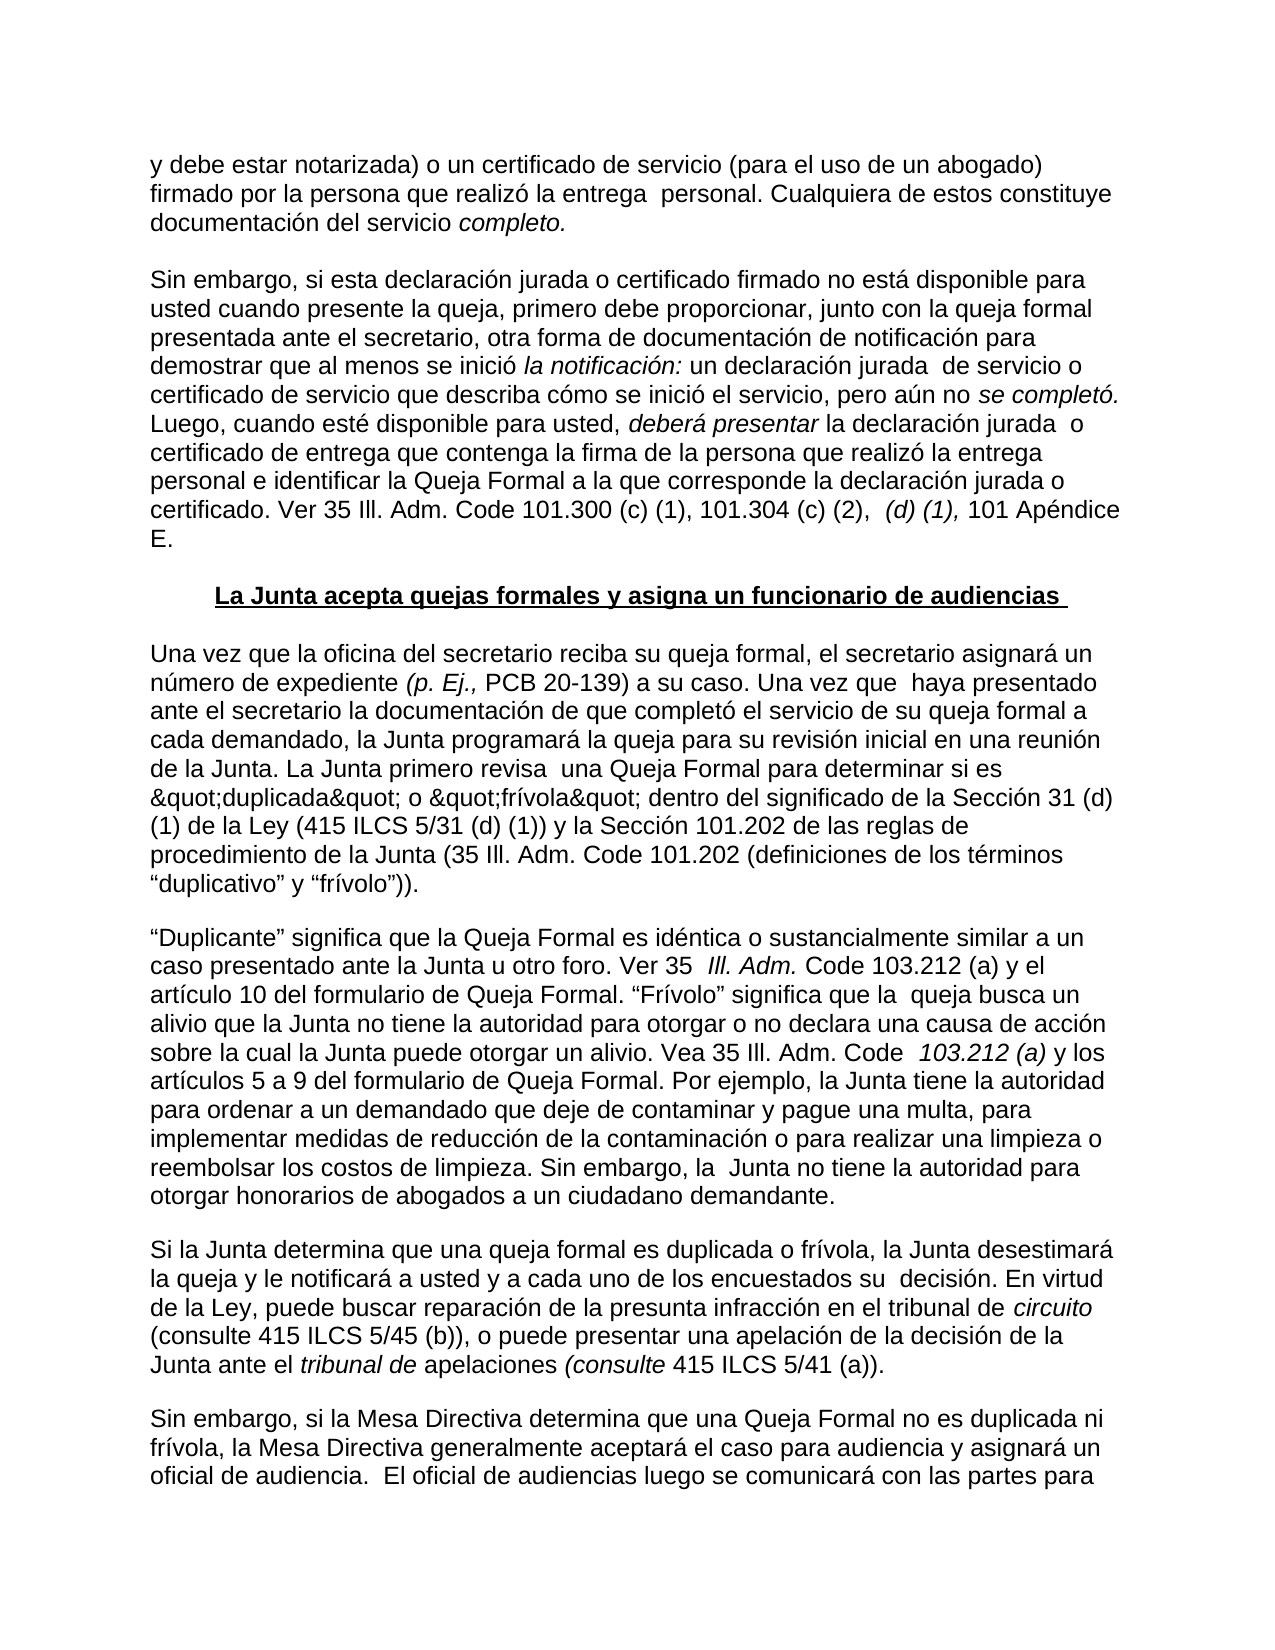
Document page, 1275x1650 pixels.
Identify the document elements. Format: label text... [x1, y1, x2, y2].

text Sin embargo, si esta declaración jurada o certificado firmado no está disponible para usted cuando presente la queja, primero debe proporcionar, junto con la queja formal presentada ante el secretario, otra forma de documentación de notificación para demostrar que al menos se inició la notificación: un declaración jurada de servicio o certificado de servicio que describa cómo se inició el servicio, pero aún no se completó. Luego, cuando esté disponible para usted, deberá presentar la declaración jurada o certificado de entrega que contenga la firma de la persona que realizó la entrega personal e identificar la Queja Formal a la que corresponde la declaración jurada o certificado. Ver 35 Ill. Adm. Code 101.300 (c) (1), 101.304 (c) (2), (d) (1), 101 Apéndice E. [150, 265, 1125, 552]
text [150, 1404, 1125, 1490]
text Una vez que la oficina del secretario reciba su queja formal, el secretario asignará un número de expediente (p. Ej., PCB 20-139) a su caso. Una vez que haya presentado ante el secretario la documentación de que completó el servicio de su queja formal a cada demandado, la Junta programará la queja para su revisión inicial en una reunión de la Junta. La Junta primero revisa una Queja Formal para determinar si es &quot;duplicada&quot; o &quot;frívola&quot; dentro del significado de la Sección 31 (d) (1) de la Ley (415 ILCS 5/31 (d) (1)) y la Sección 101.202 de las reglas de procedimiento de la Junta (35 Ill. Adm. Code 101.202 (definiciones de los términos “duplicativo” y “frívolo”)). [150, 639, 1125, 897]
subtitle La Junta acepta quejas formales y asigna un funcionario de audiencias [150, 581, 1125, 610]
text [150, 150, 1125, 236]
text Si la Junta determina que una queja formal es duplicada o frívola, la Junta desestimará la queja y le notificará a usted y a cada uno de los encuestados su decisión. En virtud de la Ley, puede buscar reparación de la presunta infracción en el tribunal de circuito (consulte 415 ILCS 5/45 (b)), o puede presentar una apelación de la decisión de la Junta ante el tribunal de apelaciones (consulte 415 ILCS 5/41 (a)). [150, 1235, 1125, 1379]
text “Duplicante” significa que la Queja Formal es idéntica o sustancialmente similar a un caso presentado ante la Junta u otro foro. Ver 35 Ill. Adm. Code 103.212 (a) y el artículo 10 del formulario de Queja Formal. “Frívolo” significa que la queja busca un alivio que la Junta no tiene la autoridad para otorgar o no declara una causa de acción sobre la cual la Junta puede otorgar un alivio. Vea 35 Ill. Adm. Code 103.212 (a) y los artículos 5 a 9 del formulario de Queja Formal. Por ejemplo, la Junta tiene la autoridad para ordenar a un demandado que deje de contaminar y pague una multa, para implementar medidas de reducción de la contaminación o para realizar una limpieza o reembolsar los costos de limpieza. Sin embargo, la Junta no tiene la autoridad para otorgar honorarios de abogados a un ciudadano demandante. [150, 922, 1125, 1210]
